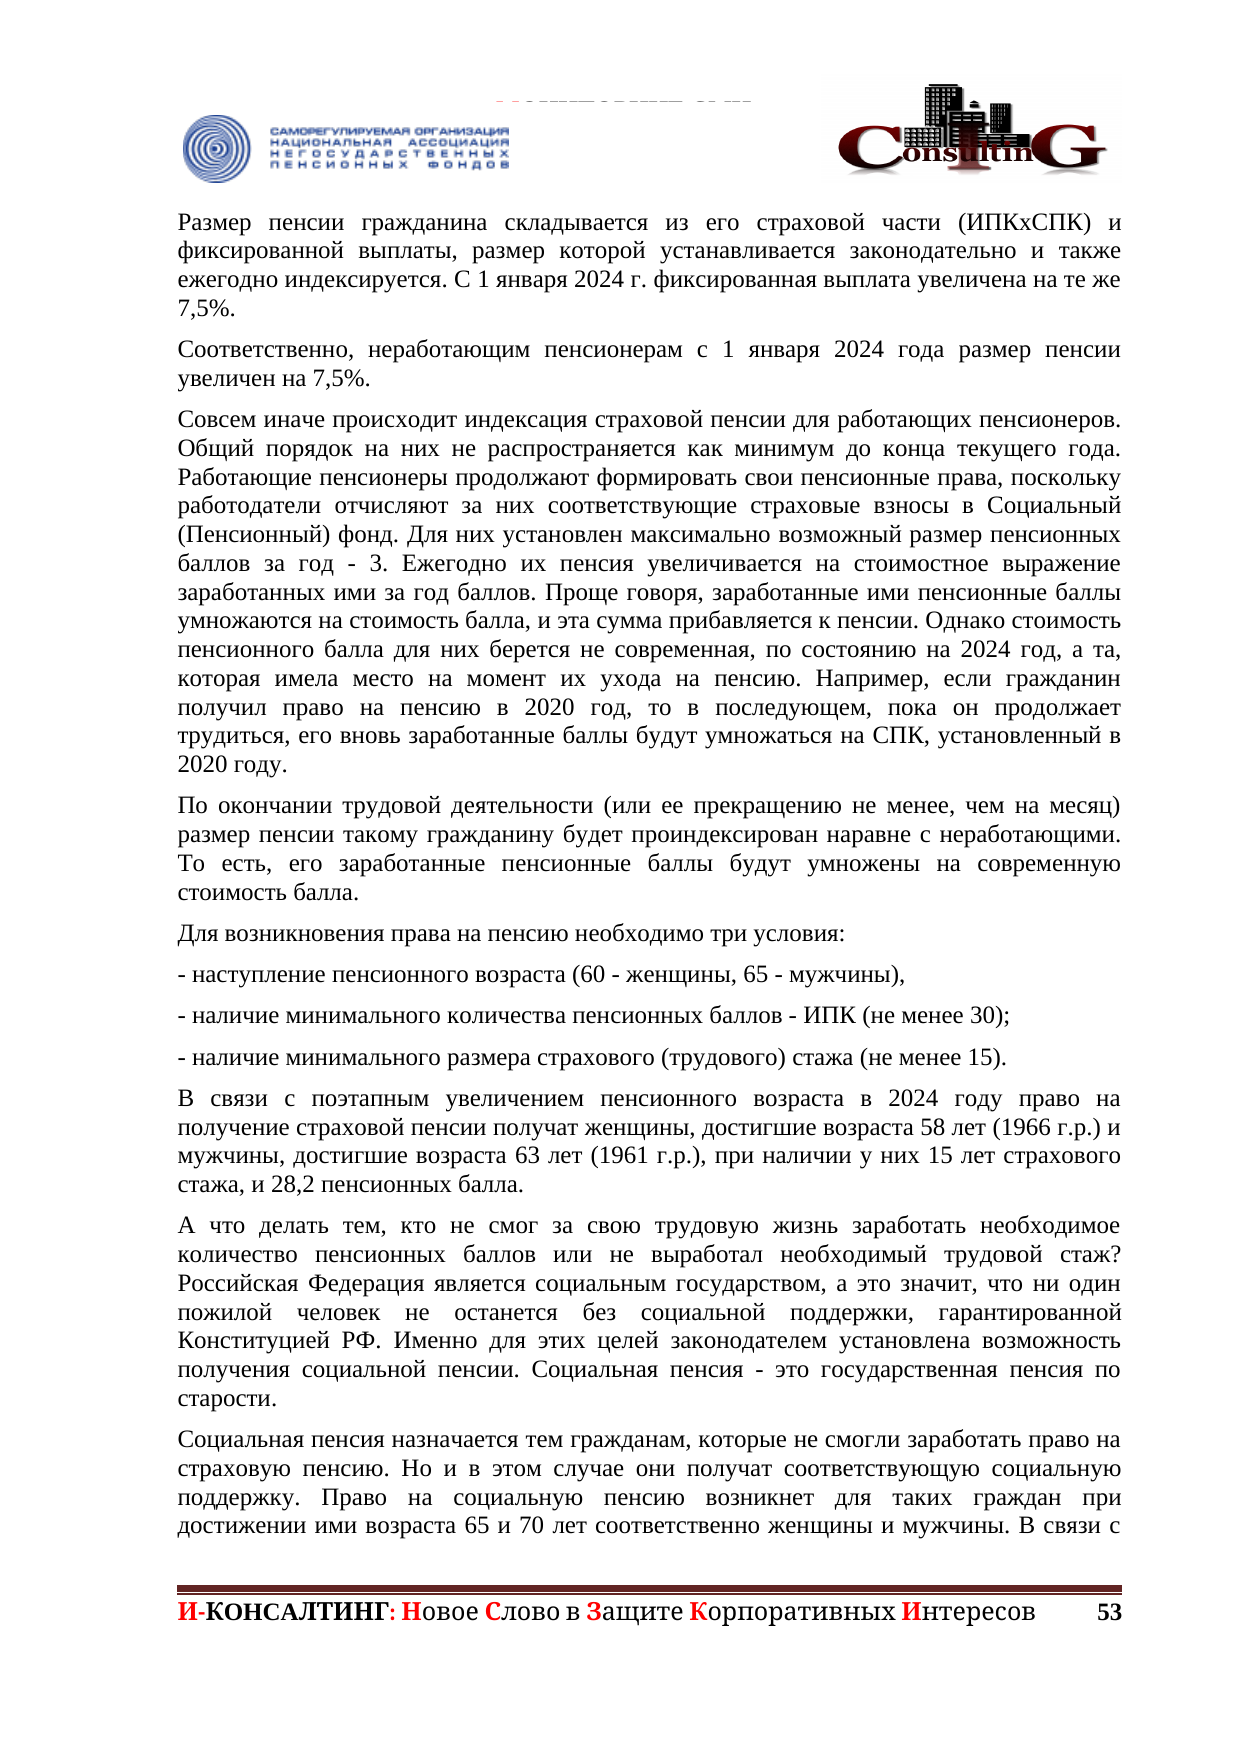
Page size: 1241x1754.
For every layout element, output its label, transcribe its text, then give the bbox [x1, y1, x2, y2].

text А что делать тем, кто не смог за свою трудовую жизнь заработать необходимое количество пенсионных баллов или не выработал необходимый трудовой стаж? Российская Федерация является социальным государством, а это значит, что ни один пожилой человек не останется без социальной поддержки, гарантированной Конституцией РФ. Именно для этих целей законодателем установлена возможность получения социальной пенсии. Социальная пенсия - это государственная пенсия по старости. [177, 1211, 1122, 1412]
text Для возникновения права на пенсию необходимо три условия: [177, 918, 1122, 947]
text - наличие минимального размера страхового (трудового) стажа (не менее 15). [177, 1042, 1122, 1071]
text Соответственно, неработающим пенсионерам с 1 января 2024 года размер пенсии увеличен на 7,5%. [177, 334, 1122, 392]
text Совсем иначе происходит индексация страховой пенсии для работающих пенсионеров. Общий порядок на них не распространяется как минимум до конца текущего года. Работающие пенсионеры продолжают формировать свои пенсионные права, поскольку работодатели отчисляют за них соответствующие страховые взносы в Социальный (Пенсионный) фонд. Для них установлен максимально возможный размер пенсионных баллов за год - 3. Ежегодно их пенсия увеличивается на стоимостное выражение заработанных ими за год баллов. Проще говоря, заработанные ими пенсионные баллы умножаются на стоимость балла, и эта сумма прибавляется к пенсии. Однако стоимость пенсионного балла для них берется не современная, по состоянию на 2024 год, а та, которая имела место на момент их ухода на пенсию. Например, если гражданин получил право на пенсию в 2020 год, то в последующем, пока он продолжает трудиться, его вновь заработанные баллы будут умножаться на СПК, установленный в 2020 году. [177, 404, 1122, 778]
text - наступление пенсионного возраста (60 - женщины, 65 - мужчины), [177, 959, 1122, 988]
text По окончании трудовой деятельности (или ее прекращению не менее, чем на месяц) размер пенсии такому гражданину будет проиндексирован наравне с неработающими. То есть, его заработанные пенсионные баллы будут умножены на современную стоимость балла. [177, 791, 1122, 906]
text - наличие минимального количества пенсионных баллов - ИПК (не менее 30); [177, 1001, 1122, 1029]
text Размер пенсии гражданина складывается из его страховой части (ИПКхСПК) и фиксированной выплаты, размер которой устанавливается законодательно и также ежегодно индексируется. С 1 января 2024 г. фиксированная выплата увеличена на те же 7,5%. [177, 207, 1122, 322]
picture [183, 115, 509, 183]
picture [821, 73, 1122, 183]
text В связи с поэтапным увеличением пенсионного возраста в 2024 году право на получение страховой пенсии получат женщины, достигшие возраста 58 лет (1966 г.р.) и мужчины, достигшие возраста 63 лет (1961 г.р.), при наличии у них 15 лет страхового стажа, и 28,2 пенсионных балла. [177, 1083, 1122, 1198]
